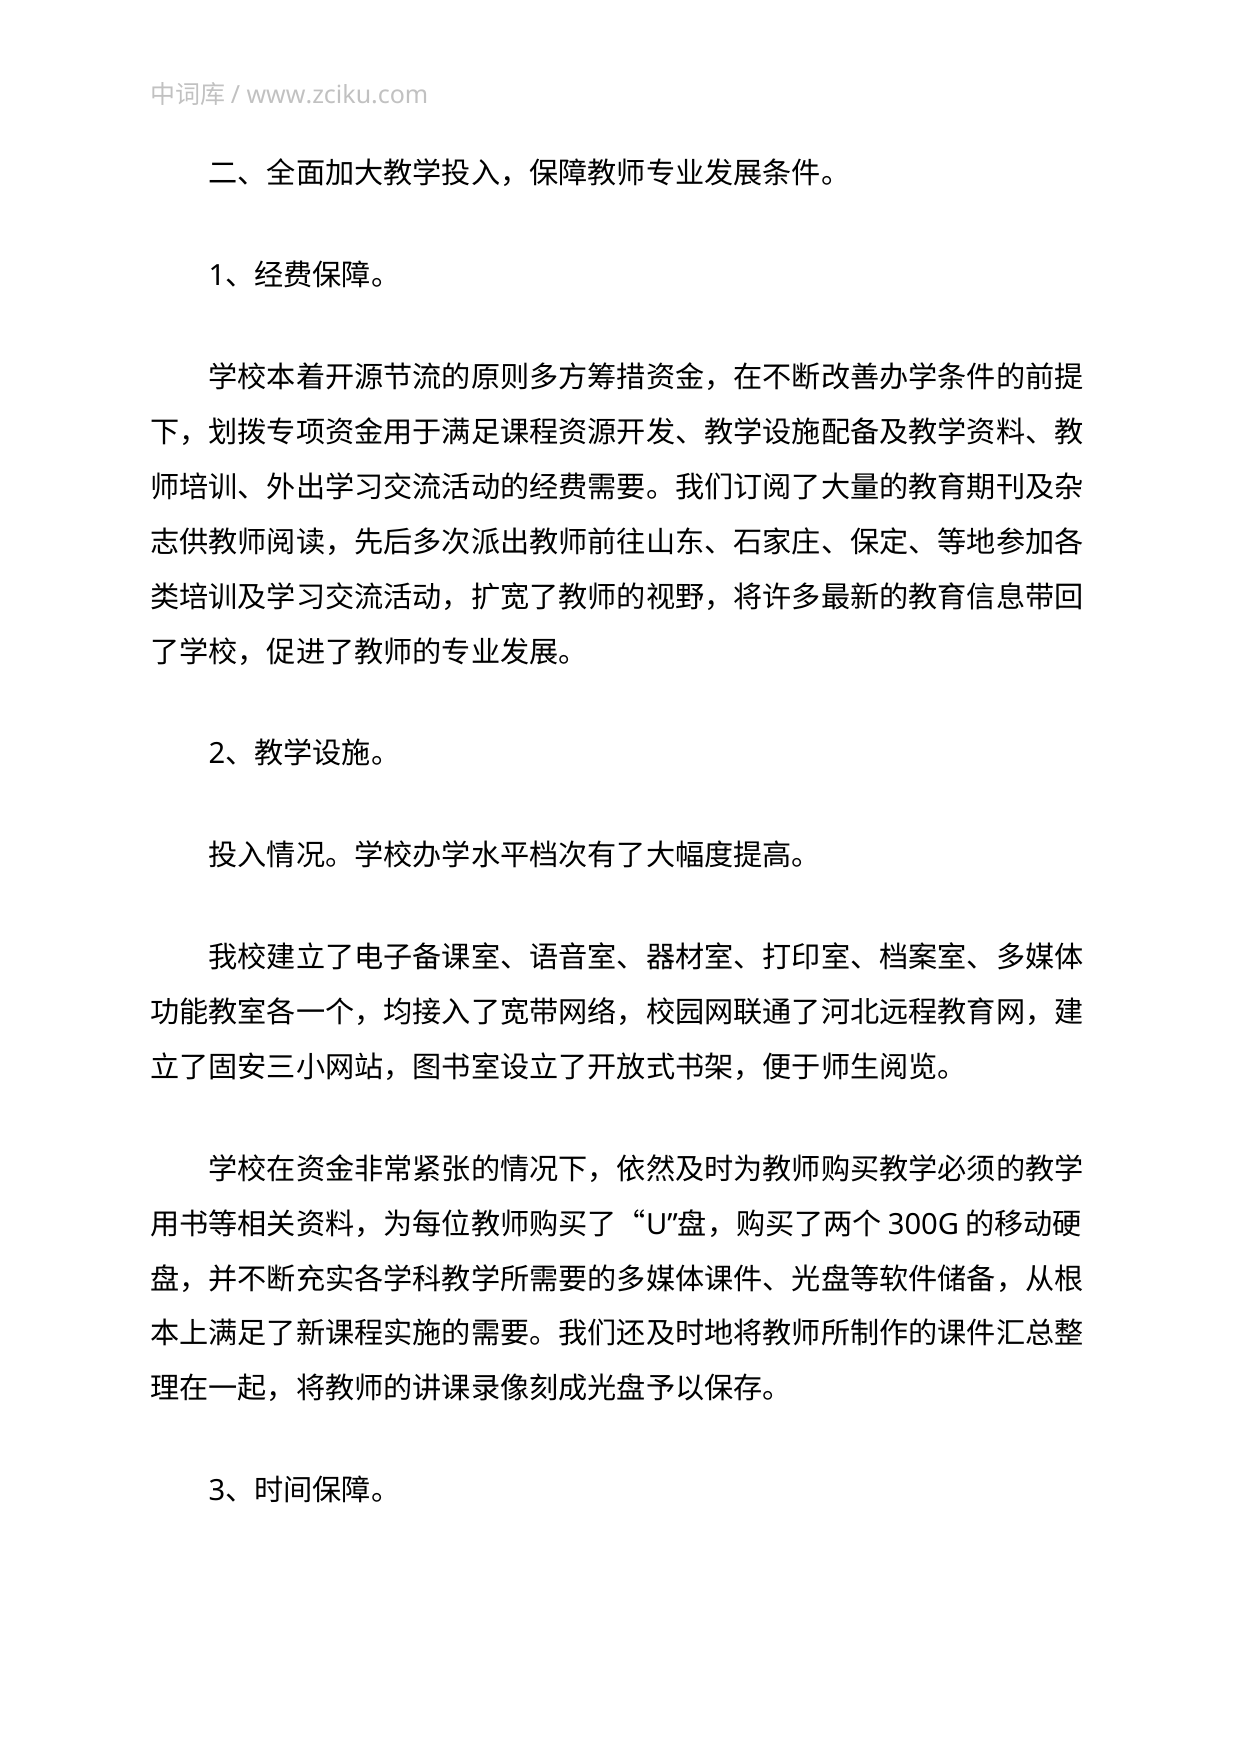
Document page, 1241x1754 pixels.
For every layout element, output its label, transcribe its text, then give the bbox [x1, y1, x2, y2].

text 二、全面加大教学投入，保障教师专业发展条件。 [150, 150, 1090, 192]
text 投入情况。学校办学水平档次有了大幅度提高。 [150, 832, 1090, 874]
text 1、经费保障。 [150, 252, 1090, 294]
text 2、教学设施。 [150, 730, 1090, 772]
text 我校建立了电子备课室、语音室、器材室、打印室、档案室、多媒体功能教室各一个，均接入了宽带网络，校园网联通了河北远程教育网，建立了固安三小网站，图书室设立了开放式书架，便于师生阅览。 [150, 934, 1090, 1086]
text 3、时间保障。 [150, 1467, 1090, 1509]
text 学校本着开源节流的原则多方筹措资金，在不断改善办学条件的前提下，划拨专项资金用于满足课程资源开发、教学设施配备及教学资料、教师培训、外出学习交流活动的经费需要。我们订阅了大量的教育期刊及杂志供教师阅读，先后多次派出教师前往山东、石家庄、保定、等地参加各类培训及学习交流活动，扩宽了教师的视野，将许多最新的教育信息带回了学校，促进了教师的专业发展。 [150, 354, 1090, 671]
text 学校在资金非常紧张的情况下，依然及时为教师购买教学必须的教学用书等相关资料，为每位教师购买了“U”盘，购买了两个300G的移动硬盘，并不断充实各学科教学所需要的多媒体课件、光盘等软件储备，从根本上满足了新课程实施的需要。我们还及时地将教师所制作的课件汇总整理在一起，将教师的讲课录像刻成光盘予以保存。 [150, 1145, 1090, 1407]
